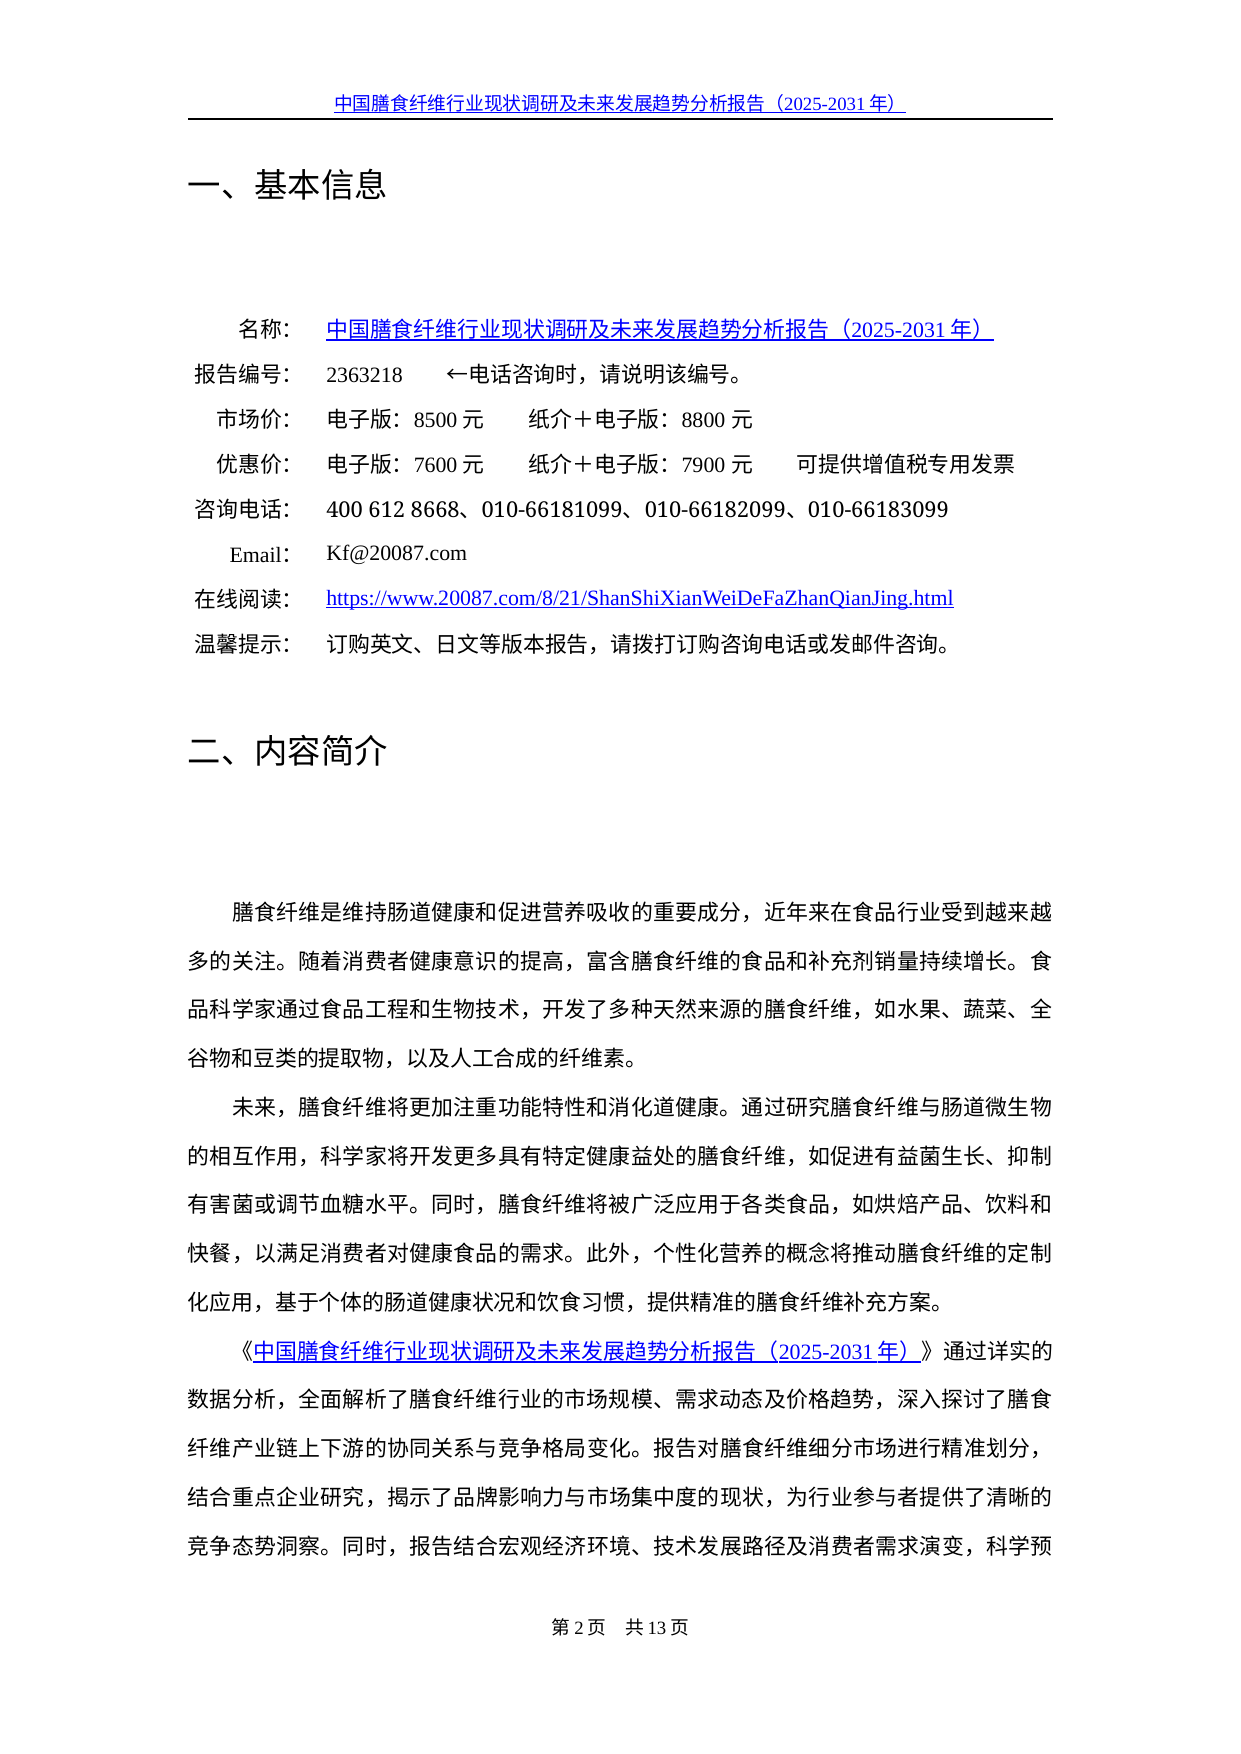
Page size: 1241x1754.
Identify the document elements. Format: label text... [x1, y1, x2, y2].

table_cell 咨询电话： [167, 492, 315, 537]
table_cell 报告编号： [167, 357, 315, 402]
title 一、基本信息 [187, 150, 1053, 215]
title 二、内容简介 [187, 717, 1053, 782]
table_cell 电子版：8500 元 纸介＋电子版：8800 元 [315, 402, 1073, 447]
table_cell 温馨提示： [167, 627, 315, 672]
table_cell 电子版：7600 元 纸介＋电子版：7900 元 可提供增值税专用发票 [315, 447, 1073, 492]
table_header 中国膳食纤维行业现状调研及未来发展趋势分析报告（2025-2031年） [315, 312, 1073, 357]
table_cell 订购英文、日文等版本报告，请拨打订购咨询电话或发邮件咨询。 [315, 627, 1073, 672]
table_cell 2363218 ←电话咨询时，请说明该编号。 [315, 357, 1073, 402]
table_cell 市场价： [167, 402, 315, 447]
table_header 名称： [167, 312, 315, 357]
table_cell 400 612 8668、010-66181099、010-66182099、010-66183099 [315, 492, 1073, 537]
table_cell [315, 582, 1073, 627]
table_cell 在线阅读： [167, 582, 315, 627]
table_cell 优惠价： [167, 447, 315, 492]
table_cell Kf@20087.com [315, 537, 1073, 582]
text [187, 894, 1053, 1561]
table_cell Email： [167, 537, 315, 582]
